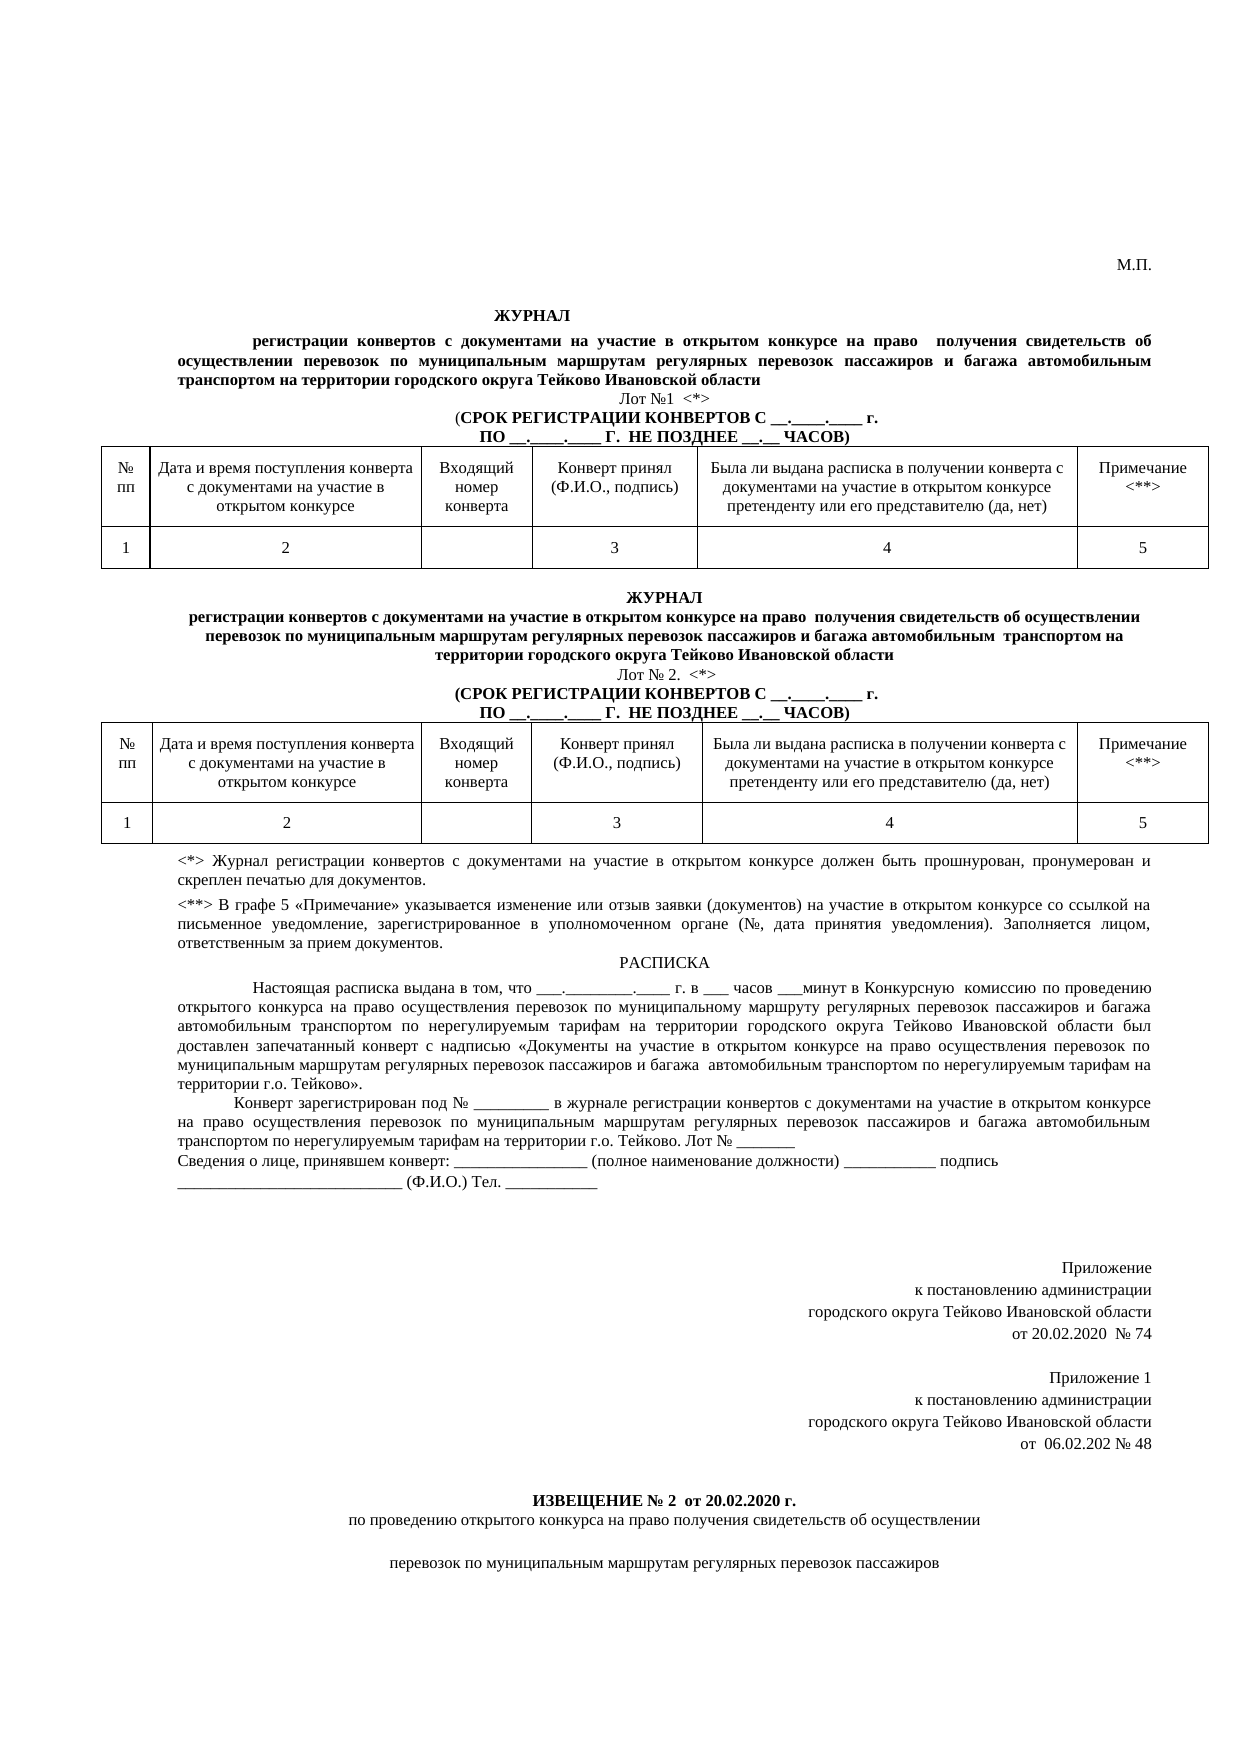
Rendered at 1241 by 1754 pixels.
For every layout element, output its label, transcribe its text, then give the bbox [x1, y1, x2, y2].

table_cell 2 [151, 527, 421, 567]
table_header Дата и время поступления конверта с документами на участие в открытом конкурсе [153, 723, 421, 802]
table_header Примечание <**> [1078, 447, 1208, 526]
text к постановлению администрации [177, 1280, 1152, 1299]
table_cell 5 [1078, 803, 1208, 843]
text (СРОК РЕГИСТРАЦИИ КОНВЕРТОВ С __.____.____ г. [177, 683, 1152, 703]
text Лот №1 <*> [177, 389, 1152, 408]
table_cell 4 [703, 803, 1077, 843]
table_header Дата и время поступления конверта с документами на участие в открытом конкурсе [151, 447, 421, 526]
table_cell 3 [532, 803, 702, 843]
table_cell 4 [698, 527, 1077, 567]
table_header № пп [102, 447, 149, 526]
text Приложение 1 [177, 1368, 1152, 1387]
table_cell 3 [533, 527, 697, 567]
text ПО __.____.____ Г. НЕ ПОЗДНЕЕ __.__ ЧАСОВ) [177, 703, 1152, 722]
text от 06.02.202 № 48 [177, 1434, 1152, 1453]
text Конверт зарегистрирован под № _________ в журнале регистрации конвертов с документами на участие в открытом конкурсе на право осуществления перевозок по муниципальным маршрутам регулярных перевозок пассажиров и багажа автомобильным транспортом по нерегулируемым тарифам на территории г.о. Тейково. Лот № _______ [177, 1093, 1152, 1150]
text ЖУРНАЛ [177, 306, 1152, 325]
table_header Была ли выдана расписка в получении конверта с документами на участие в открытом конкурсе претенденту или его представителю (да, нет) [703, 723, 1077, 802]
text по проведению открытого конкурса на право получения свидетельств об осуществлении [177, 1510, 1152, 1529]
text Приложение [177, 1258, 1152, 1277]
table_cell 1 [102, 803, 152, 843]
text перевозок по муниципальным маршрутам регулярных перевозок пассажиров [177, 1553, 1152, 1572]
text регистрации конвертов с документами на участие в открытом конкурсе на право получения свидетельств об осуществлении перевозок по муниципальным маршрутам регулярных перевозок пассажиров и багажа автомобильным транспортом на территории городского округа Тейково Ивановской области [177, 607, 1152, 664]
text Настоящая расписка выдана в том, что ___.________.____ г. в ___ часов ___минут в Конкурсную комиссию по проведению открытого конкурса на право осуществления перевозок по муниципальному маршруту регулярных перевозок пассажиров и багажа автомобильным транспортом по нерегулируемым тарифам на территории городского округа Тейково Ивановской области был доставлен запечатанный конверт с надписью «Документы на участие в открытом конкурсе на право осуществления перевозок по муниципальным маршрутам регулярных перевозок пассажиров и багажа автомобильным транспортом по нерегулируемым тарифам на территории г.о. Тейково». [177, 978, 1152, 1093]
text ИЗВЕЩЕНИЕ № 2 от 20.02.2020 г. [177, 1485, 1152, 1510]
text РАСПИСКА [177, 952, 1152, 972]
table_header Конверт принял (Ф.И.О., подпись) [533, 447, 697, 526]
table_cell 1 [102, 527, 149, 567]
text (СРОК РЕГИСТРАЦИИ КОНВЕРТОВ С __.____.____ г. [177, 408, 1152, 427]
text от 20.02.2020 № 74 [177, 1324, 1152, 1343]
table_header № пп [102, 723, 152, 802]
text ЖУРНАЛ [177, 588, 1152, 607]
text <**> В графе 5 «Примечание» указывается изменение или отзыв заявки (документов) на участие в открытом конкурсе со ссылкой на письменное уведомление, зарегистрированное в уполномоченном органе (№, дата принятия уведомления). Заполняется лицом, ответственным за прием документов. [177, 895, 1152, 952]
text ПО __.____.____ Г. НЕ ПОЗДНЕЕ __.__ ЧАСОВ) [177, 427, 1152, 446]
table_header Входящий номер конверта [422, 447, 532, 526]
table_cell [422, 803, 531, 843]
text Лот № 2. <*> [177, 664, 1152, 683]
text городского округа Тейково Ивановской области [177, 1302, 1152, 1321]
table_cell [422, 527, 532, 567]
text городского округа Тейково Ивановской области [177, 1412, 1152, 1431]
table_cell 5 [1078, 527, 1208, 567]
table_header Входящий номер конверта [422, 723, 531, 802]
text М.П. [177, 255, 1152, 274]
table_cell 2 [153, 803, 421, 843]
table_header Примечание <**> [1078, 723, 1208, 802]
table_header Была ли выдана расписка в получении конверта с документами на участие в открытом конкурсе претенденту или его представителю (да, нет) [698, 447, 1077, 526]
text регистрации конвертов с документами на участие в открытом конкурсе на право получения свидетельств об осуществлении перевозок по муниципальным маршрутам регулярных перевозок пассажиров и багажа автомобильным транспортом на территории городского округа Тейково Ивановской области [177, 331, 1152, 389]
text <*> Журнал регистрации конвертов с документами на участие в открытом конкурсе должен быть прошнурован, пронумерован и скреплен печатью для документов. [177, 850, 1152, 889]
text к постановлению администрации [177, 1390, 1152, 1409]
table_header Конверт принял (Ф.И.О., подпись) [532, 723, 702, 802]
text Сведения о лице, принявшем конверт: ________________ (полное наименование должности) ___________ подпись ___________________________ (Ф.И.О.) Тел. ___________ [177, 1150, 1152, 1191]
